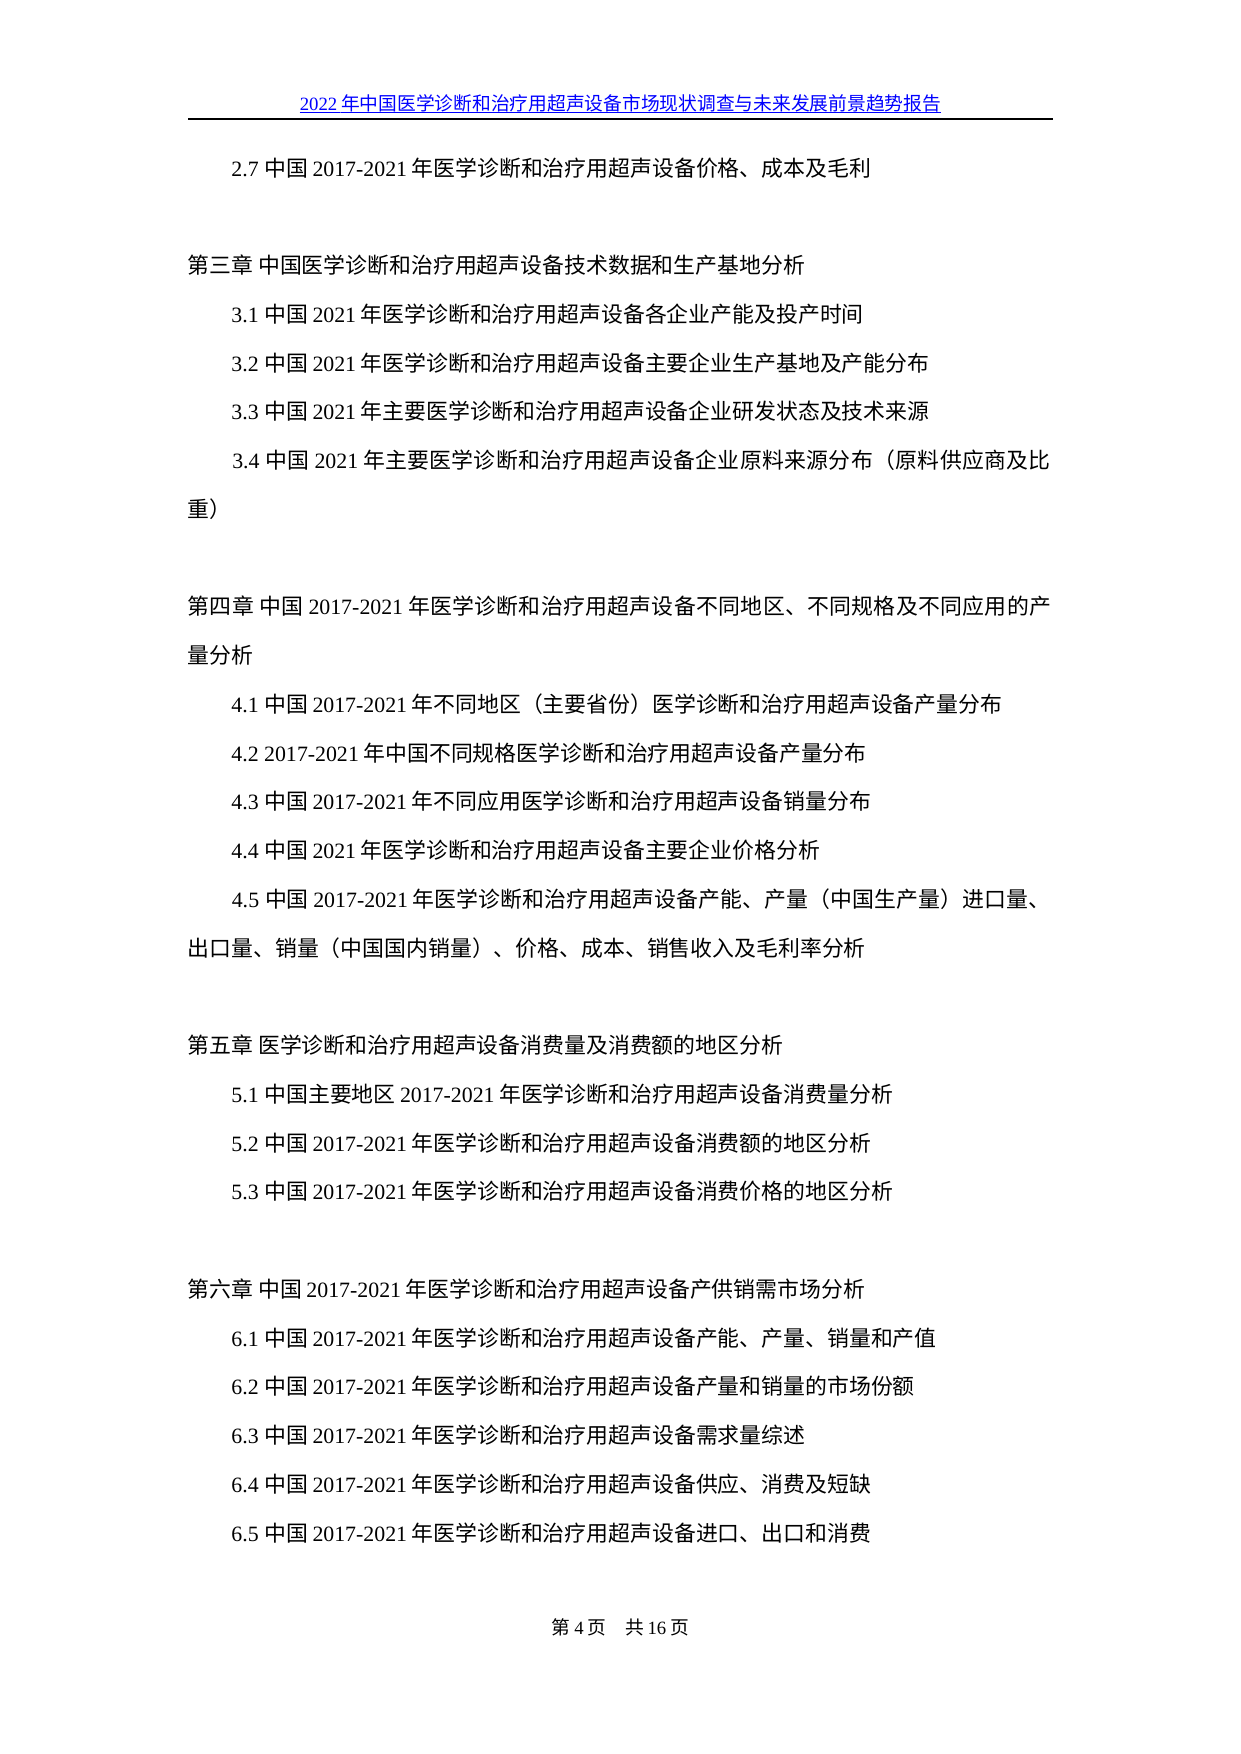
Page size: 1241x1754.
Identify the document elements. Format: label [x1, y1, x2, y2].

text [187, 150, 1053, 1548]
